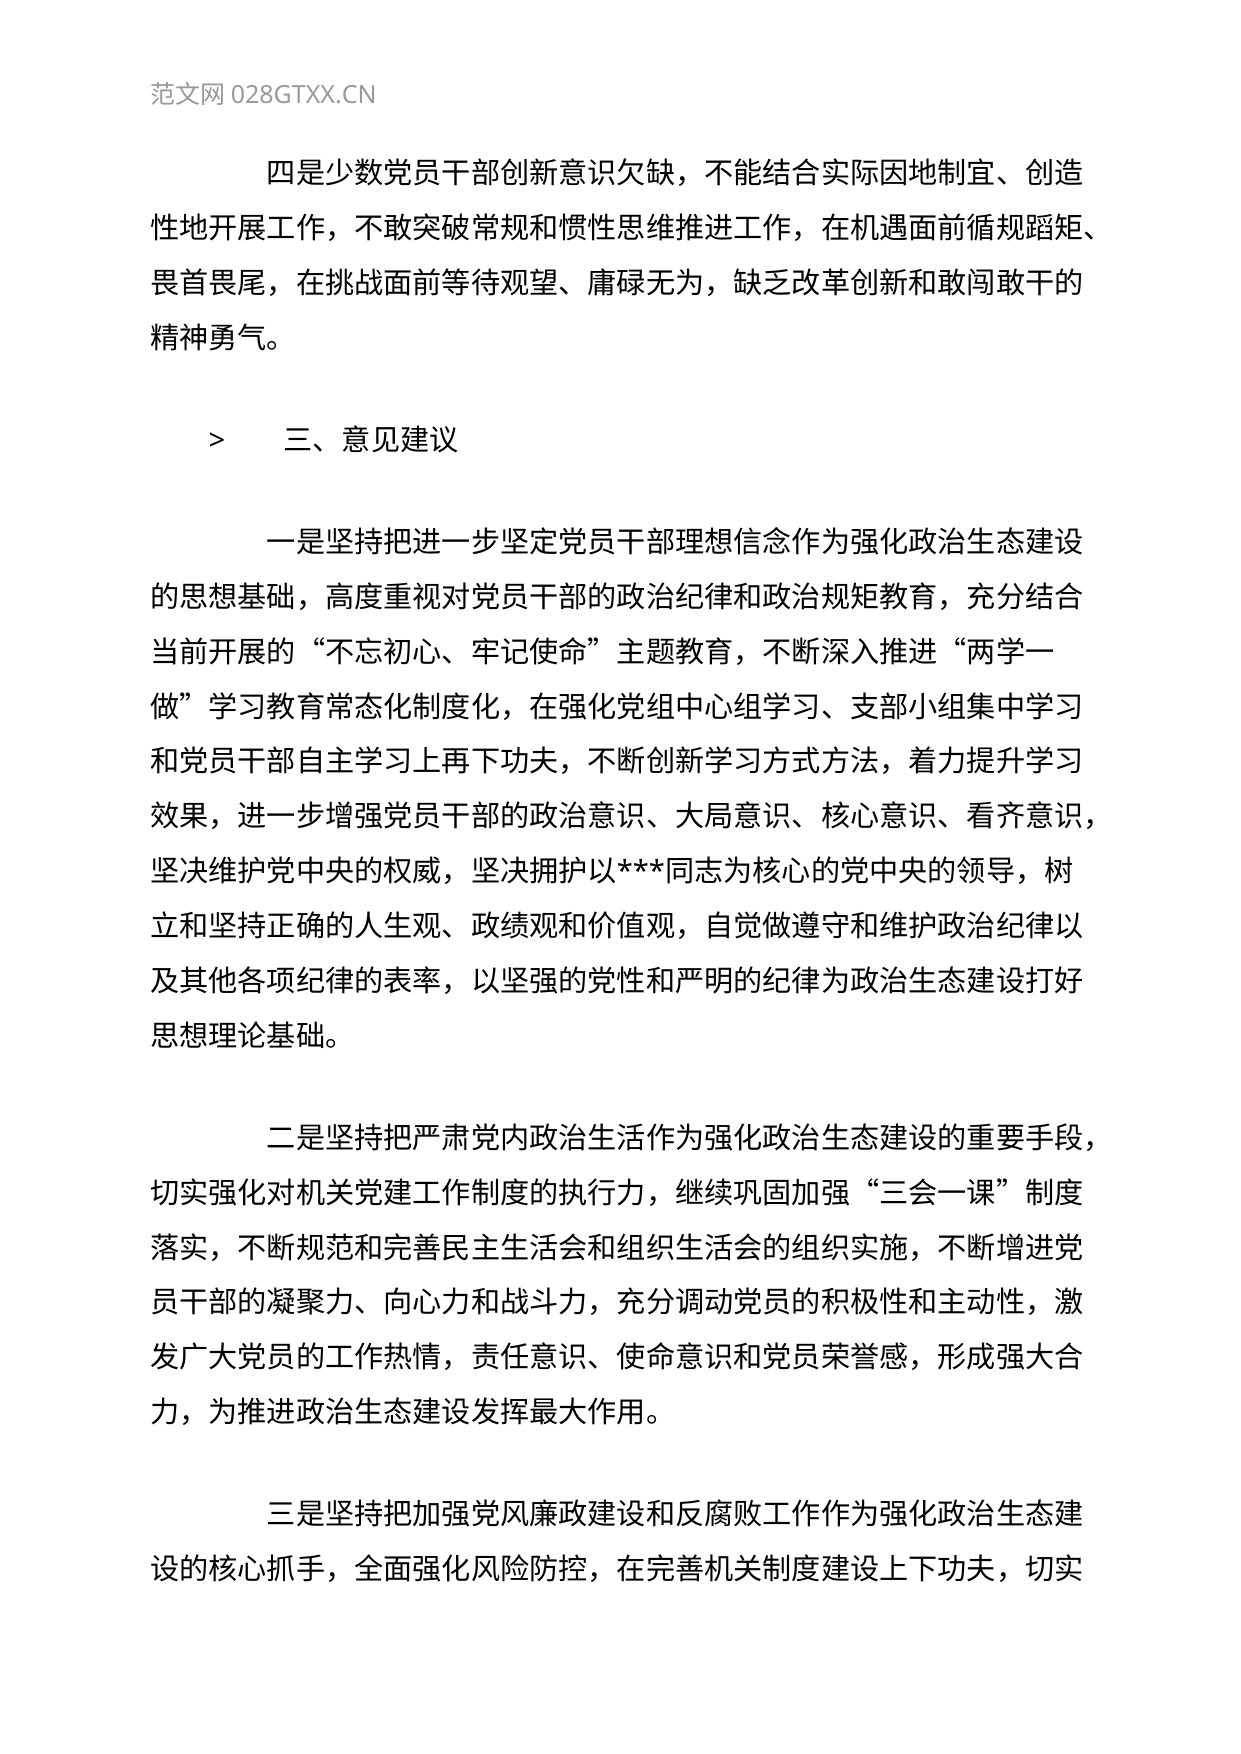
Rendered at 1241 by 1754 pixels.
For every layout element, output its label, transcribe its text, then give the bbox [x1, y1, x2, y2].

text > 三、意见建议 [150, 416, 1090, 459]
text 四是少数党员干部创新意识欠缺，不能结合实际因地制宜、创造性地开展工作，不敢突破常规和惯性思维推进工作，在机遇面前循规蹈矩、畏首畏尾，在挑战面前等待观望、庸碌无为，缺乏改革创新和敢闯敢干的精神勇气。 [150, 150, 1090, 357]
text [150, 1491, 1090, 1588]
text 一是坚持把进一步坚定党员干部理想信念作为强化政治生态建设的思想基础，高度重视对党员干部的政治纪律和政治规矩教育，充分结合当前开展的“不忘初心、牢记使命”主题教育，不断深入推进“两学一做”学习教育常态化制度化，在强化党组中心组学习、支部小组集中学习和党员干部自主学习上再下功夫，不断创新学习方式方法，着力提升学习效果，进一步增强党员干部的政治意识、大局意识、核心意识、看齐意识，坚决维护党中央的权威，坚决拥护以***同志为核心的党中央的领导，树立和坚持正确的人生观、政绩观和价值观，自觉做遵守和维护政治纪律以及其他各项纪律的表率，以坚强的党性和严明的纪律为政治生态建设打好思想理论基础。 [150, 518, 1090, 1055]
text 二是坚持把严肃党内政治生活作为强化政治生态建设的重要手段，切实强化对机关党建工作制度的执行力，继续巩固加强“三会一课”制度落实，不断规范和完善民主生活会和组织生活会的组织实施，不断增进党员干部的凝聚力、向心力和战斗力，充分调动党员的积极性和主动性，激发广大党员的工作热情，责任意识、使命意识和党员荣誉感，形成强大合力，为推进政治生态建设发挥最大作用。 [150, 1114, 1090, 1431]
